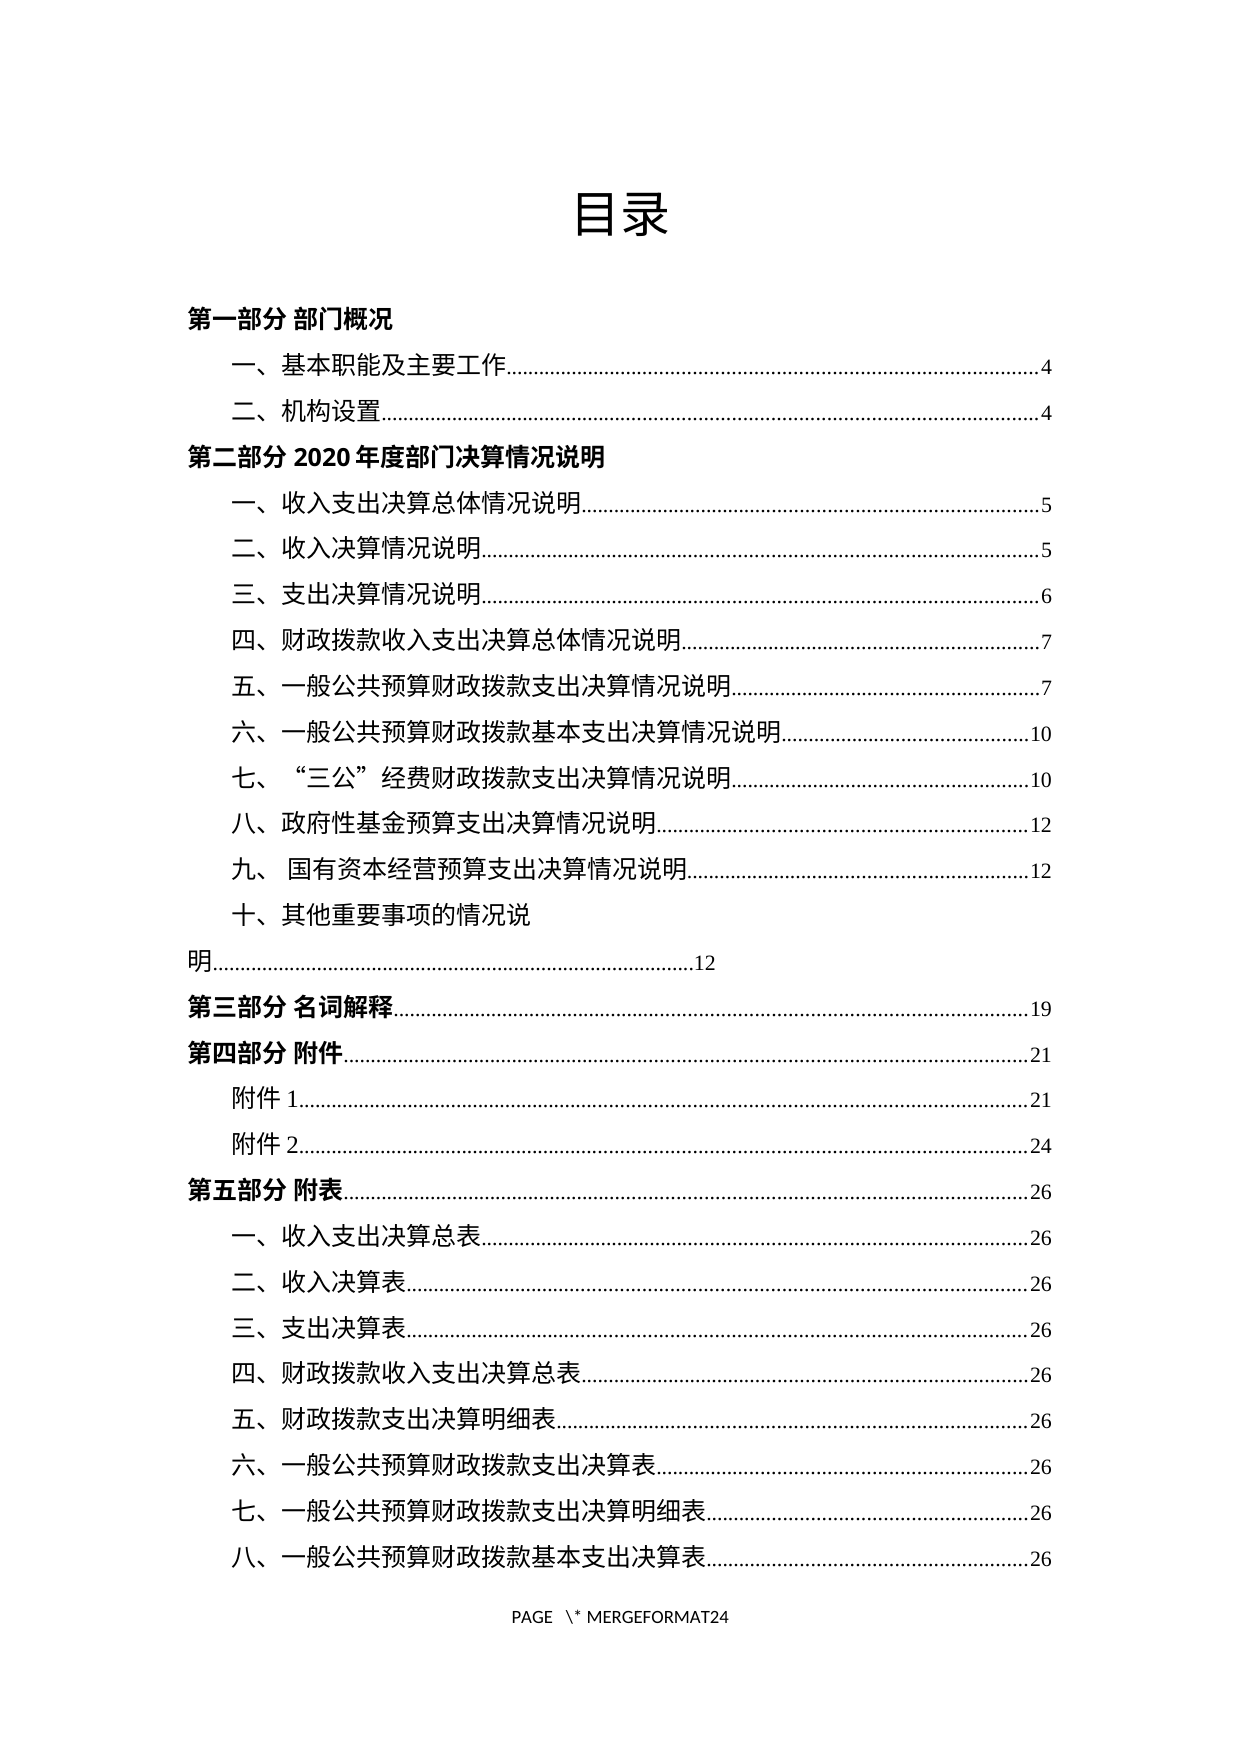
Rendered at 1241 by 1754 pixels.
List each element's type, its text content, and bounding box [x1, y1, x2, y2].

text 二、机构设置 4 [231, 384, 1053, 429]
text 六、一般公共预算财政拨款支出决算表 26 [231, 1438, 1053, 1484]
text 七、一般公共预算财政拨款支出决算明细表 26 [231, 1484, 1053, 1529]
text 四、财政拨款收入支出决算总表 26 [231, 1346, 1053, 1392]
text 三、支出决算情况说明 6 [231, 567, 1053, 613]
text 八、一般公共预算财政拨款基本支出决算表 26 [231, 1529, 1053, 1575]
text 第一部分 部门概况 [187, 292, 1053, 338]
text 第三部分 名词解释 19 [187, 979, 1053, 1025]
text 第四部分 附件 21 [187, 1025, 1053, 1071]
text 目录 [187, 162, 1053, 259]
text 二、收入决算情况说明 5 [231, 521, 1053, 567]
text 六、一般公共预算财政拨款基本支出决算情况说明 10 [231, 704, 1053, 750]
text 第二部分 2020年度部门决算情况说明 [187, 429, 1053, 475]
text 三、支出决算表 26 [231, 1300, 1053, 1346]
text 四、财政拨款收入支出决算总体情况说明 7 [231, 613, 1053, 659]
text 一、基本职能及主要工作 4 [231, 338, 1053, 384]
text 一、收入支出决算总表 26 [231, 1209, 1053, 1254]
text 第五部分 附表 26 [187, 1163, 1053, 1209]
text 五、财政拨款支出决算明细表 26 [231, 1392, 1053, 1438]
text 附件2 24 [187, 1117, 1053, 1163]
text 附件1 21 [231, 1071, 1053, 1117]
text 七、“三公”经费财政拨款支出决算情况说明 10 [231, 750, 1053, 796]
text 五、一般公共预算财政拨款支出决算情况说明 7 [231, 659, 1053, 704]
text 八、政府性基金预算支出决算情况说明 12 [231, 796, 1053, 842]
text 一、收入支出决算总体情况说明 5 [231, 475, 1053, 521]
text 十、其他重要事项的情况说明........................................................................................12 [187, 888, 1053, 979]
text 二、收入决算表 26 [231, 1254, 1053, 1300]
text 九、 国有资本经营预算支出决算情况说明 12 [231, 842, 1053, 888]
